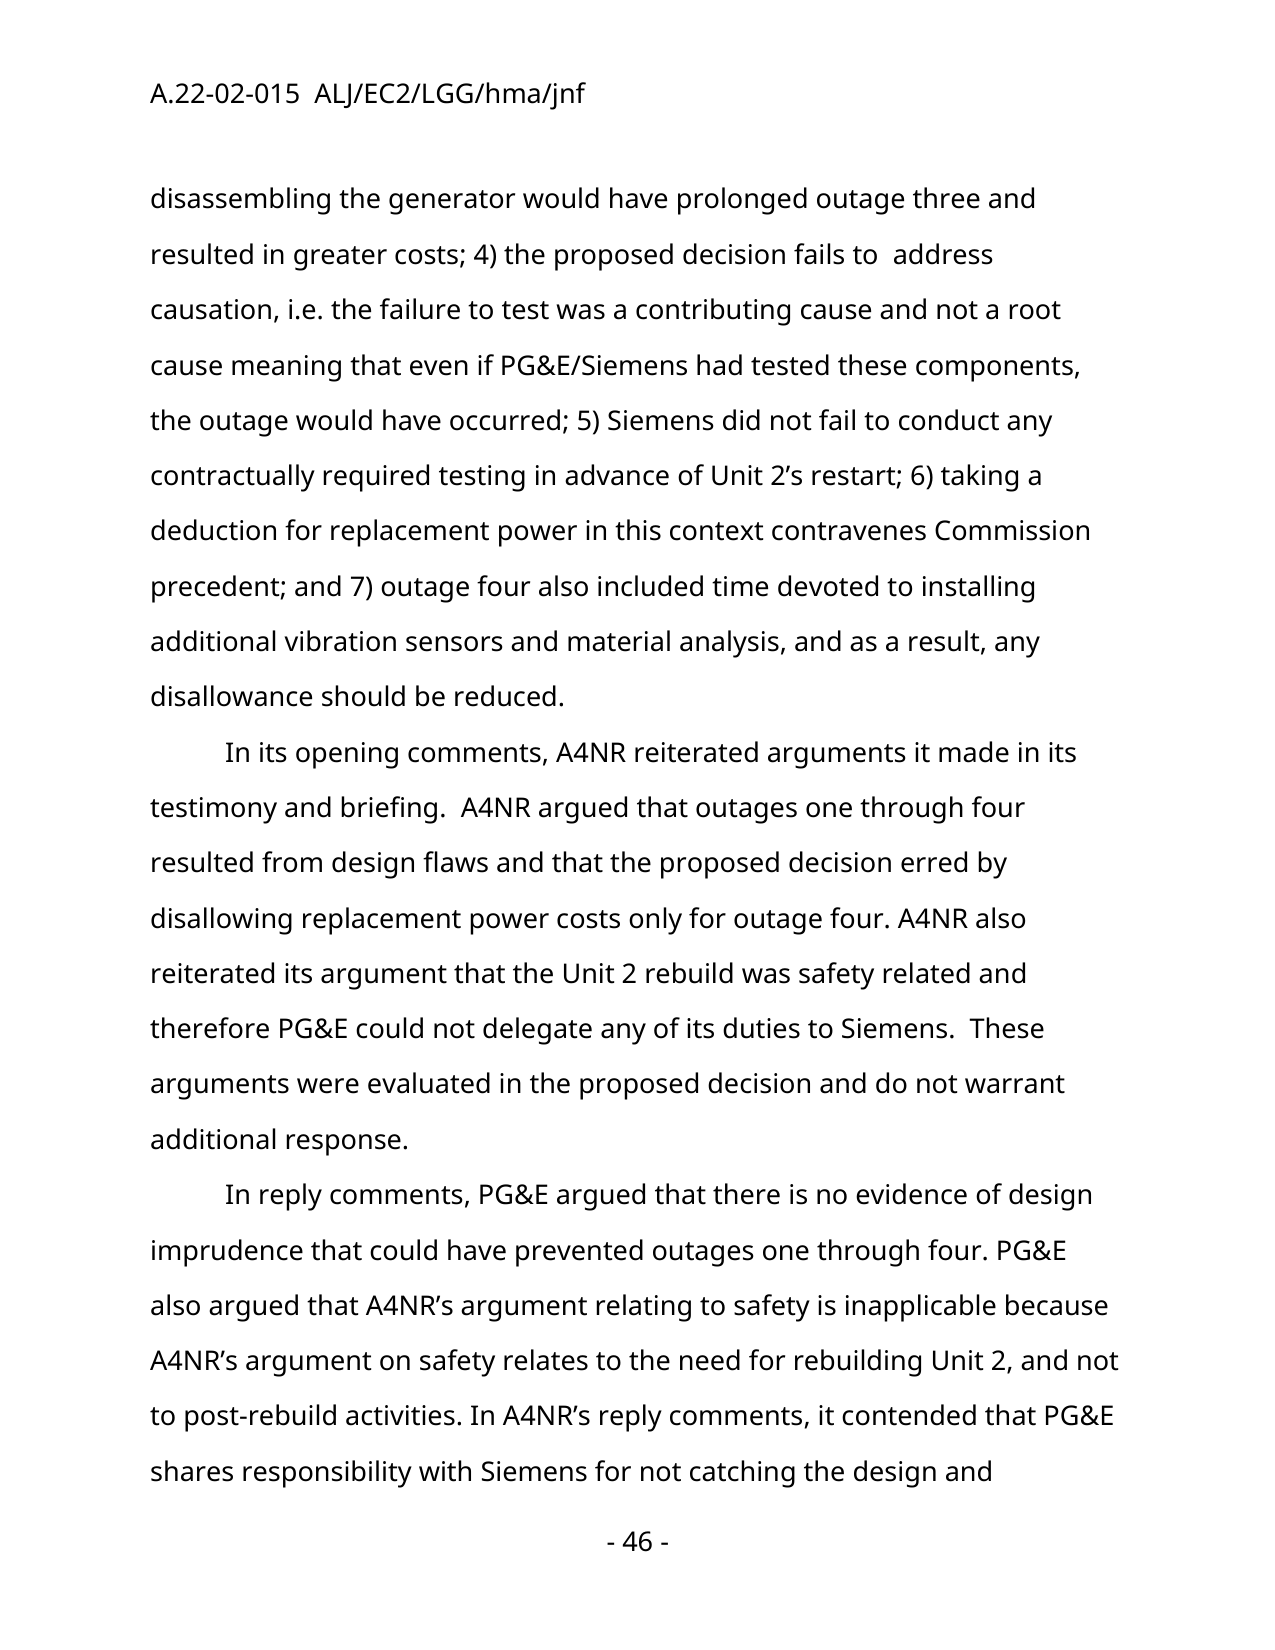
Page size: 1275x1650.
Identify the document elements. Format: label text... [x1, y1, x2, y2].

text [150, 1176, 1125, 1489]
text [150, 180, 1125, 715]
text In its opening comments, A4NR reiterated arguments it made in its testimony and briefing. A4NR argued that outages one through four resulted from design flaws and that the proposed decision erred by disallowing replacement power costs only for outage four. A4NR also reiterated its argument that the Unit 2 rebuild was safety related and therefore PG&E could not delegate any of its duties to Siemens. These arguments were evaluated in the proposed decision and do not warrant additional response. [150, 733, 1125, 1157]
